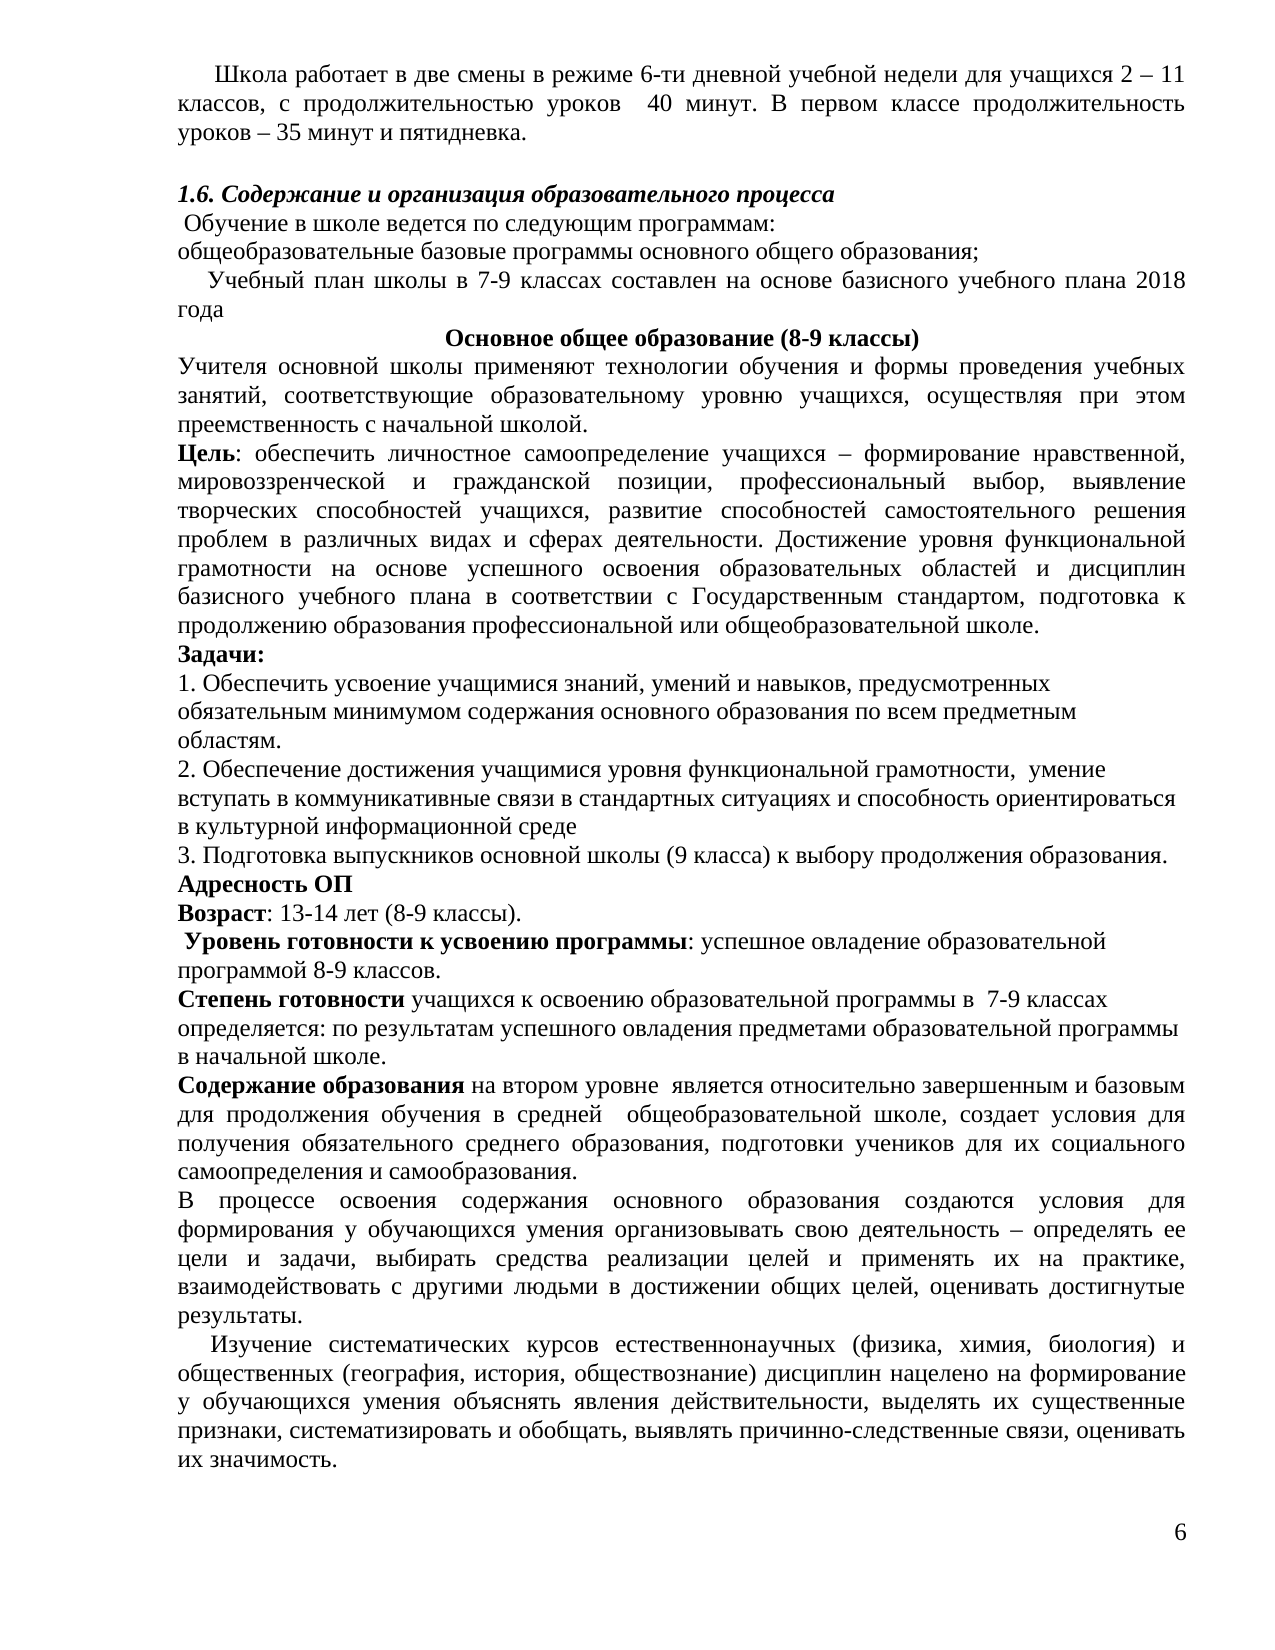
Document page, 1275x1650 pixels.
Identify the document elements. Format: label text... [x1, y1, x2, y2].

text Учебный план школы в 7-9 классах составлен на основе базисного учебного плана 2018 года [177, 265, 1186, 323]
text Учителя основной школы применяют технологии обучения и формы проведения учебных занятий, соответствующие образовательному уровню учащихся, осуществляя при этом преемственность с начальной школой. [177, 351, 1186, 438]
text Обучение в школе ведется по следующим программам: [177, 208, 1186, 236]
text Адресность ОП [177, 869, 1186, 898]
text 1. Обеспечить усвоение учащимися знаний, умений и навыков, предусмотренных обязательным минимумом содержания основного образования по всем предметным областям. [177, 668, 1186, 754]
text Задачи: [177, 639, 1186, 668]
text Изучение систематических курсов естественнонаучных (физика, химия, биология) и общественных (география, история, обществознание) дисциплин нацелено на формирование у обучающихся умения объяснять явления действительности, выделять их существенные признаки, систематизировать и обобщать, выявлять причинно-следственные связи, оценивать их значимость. [177, 1329, 1186, 1473]
text В процессе освоения содержания основного образования создаются условия для формирования у обучающихся умения организовывать свою деятельность – определять ее цели и задачи, выбирать средства реализации целей и применять их на практике, взаимодействовать с другими людьми в достижении общих целей, оценивать достигнутые результаты. [177, 1185, 1186, 1329]
text 2. Обеспечение достижения учащимися уровня функциональной грамотности, умение вступать в коммуникативные связи в стандартных ситуациях и способность ориентироваться в культурной информационной среде [177, 754, 1186, 840]
text общеобразовательные базовые программы основного общего образования; [177, 236, 1186, 265]
text 1.6. Содержание и организация образовательного процесса [177, 179, 1186, 208]
text Уровень готовности к усвоению программы: успешное овладение образовательной программой 8-9 классов. [177, 926, 1186, 984]
text Школа работает в две смены в режиме 6-ти дневной учебной недели для учащихся 2 – 11 классов, с продолжительностью уроков 40 минут. В первом классе продолжительность уроков – 35 минут и пятидневка. [177, 59, 1186, 145]
text 3. Подготовка выпускников основной школы (9 класса) к выбору продолжения образования. [177, 840, 1186, 869]
text Цель: обеспечить личностное самоопределение учащихся – формирование нравственной, мировоззренческой и гражданской позиции, профессиональный выбор, выявление творческих способностей учащихся, развитие способностей самостоятельного решения проблем в различных видах и сферах деятельности. Достижение уровня функциональной грамотности на основе успешного освоения образовательных областей и дисциплин базисного учебного плана в соответствии с Государственным стандартом, подготовка к продолжению образования профессиональной или общеобразовательной школе. [177, 438, 1186, 639]
text Возраст: 13-14 лет (8-9 классы). [177, 898, 1186, 926]
text Основное общее образование (8-9 классы) [177, 323, 1186, 351]
text Содержание образования на втором уровне является относительно завершенным и базовым для продолжения обучения в средней общеобразовательной школе, создает условия для получения обязательного среднего образования, подготовки учеников для их социального самоопределения и самообразования. [177, 1070, 1186, 1185]
text Степень готовности учащихся к освоению образовательной программы в 7-9 классах определяется: по результатам успешного овладения предметами образовательной программы в начальной школе. [177, 984, 1186, 1070]
